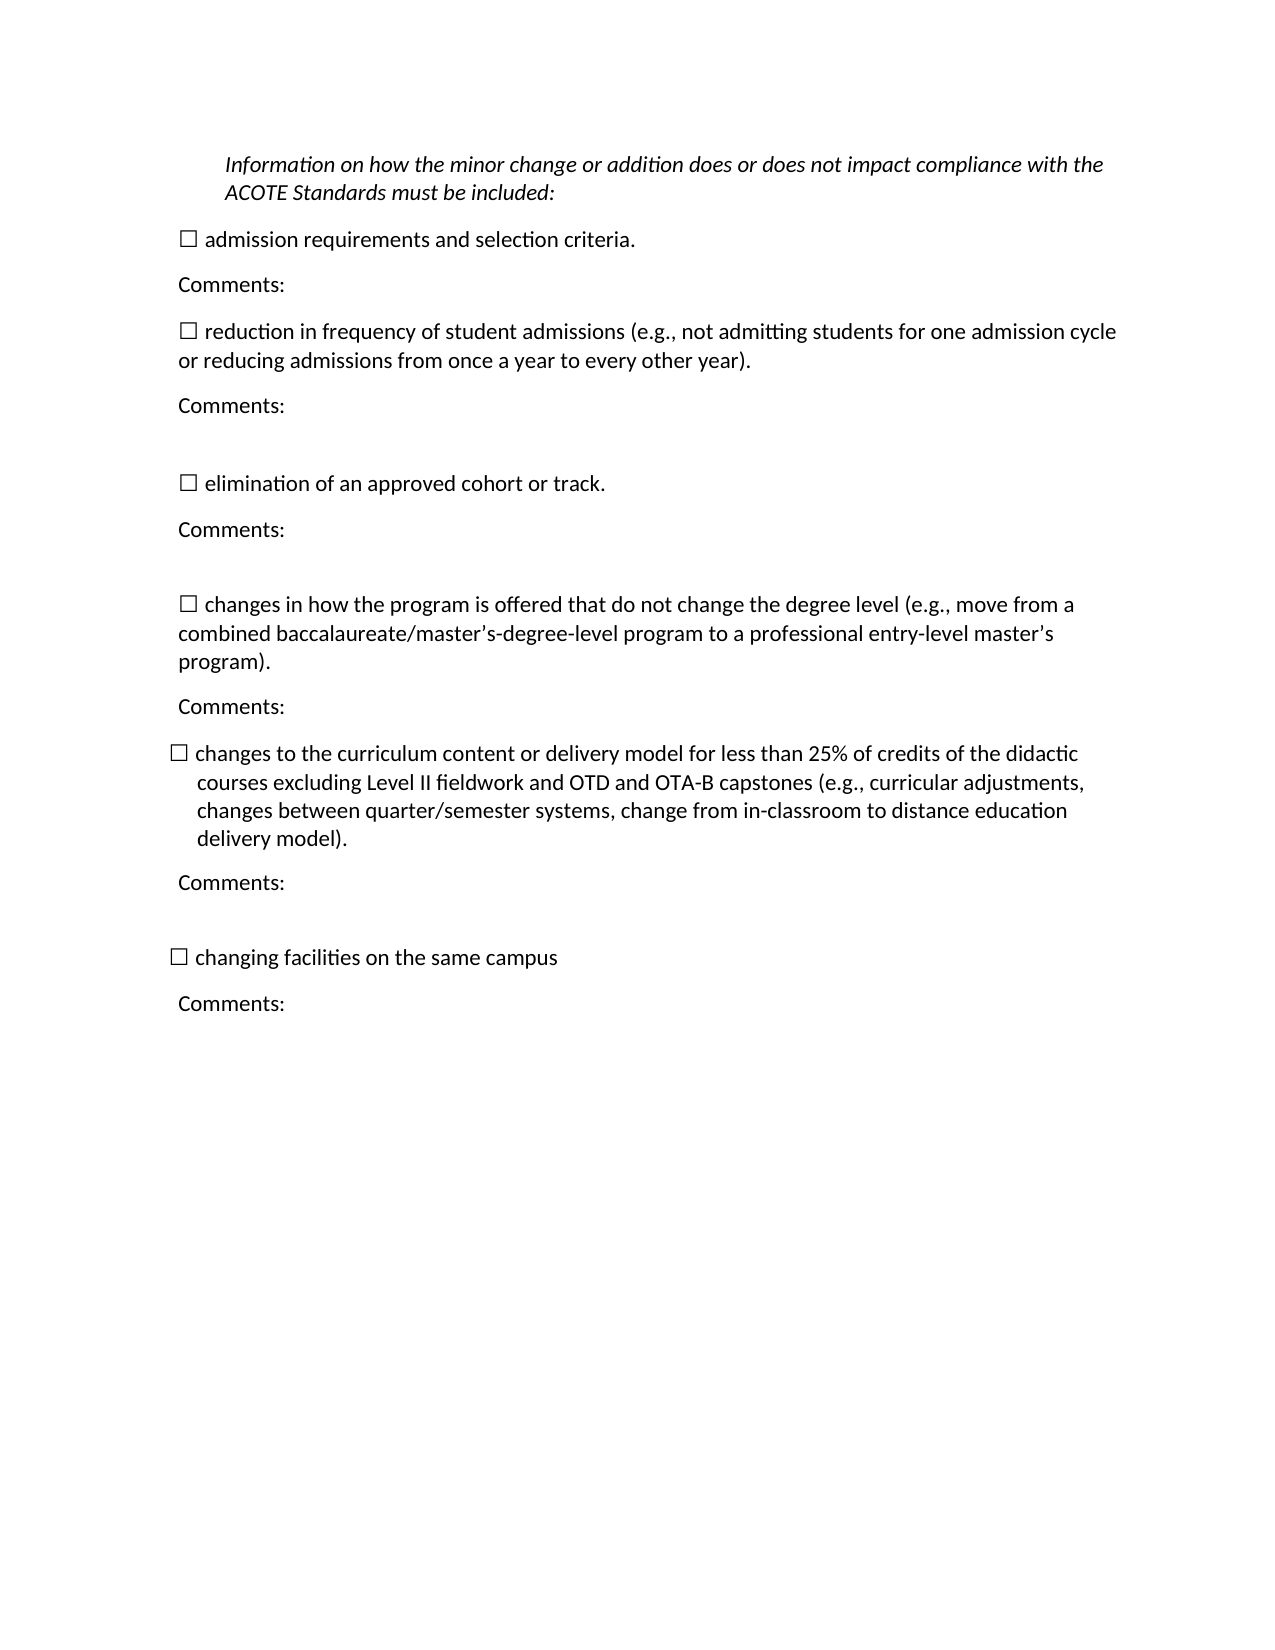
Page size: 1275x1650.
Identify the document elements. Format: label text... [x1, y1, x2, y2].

text Comments: [150, 692, 1125, 720]
text Comments: [150, 868, 1125, 896]
list ☐ changing facilities on the same campus [169, 941, 1125, 972]
list ☐ reduction in frequency of student admissions (e.g., not admitting students for one admission cycle or reducing admissions from once a year to every other year). [178, 315, 1125, 374]
list ☐ changes to the curriculum content or delivery model for less than 25% of credits of the didactic courses excluding Level II fieldwork and OTD and OTA-B capstones (e.g., curricular adjustments, changes between quarter/semester systems, change from in-classroom to distance education delivery model). [169, 736, 1125, 852]
list ☐ elimination of an approved cohort or track. [178, 467, 1125, 498]
text Information on how the minor change or addition does or does not impact compliance with the ACOTE Standards must be included: [225, 150, 1125, 206]
text Comments: [150, 989, 1125, 1017]
text Comments: [150, 391, 1125, 419]
text Comments: [150, 515, 1125, 543]
list ☐ changes in how the program is offered that do not change the degree level (e.g., move from a combined baccalaureate/master’s-degree-level program to a professional entry-level master’s program). [178, 588, 1125, 675]
text Comments: [150, 271, 1125, 299]
text ☐ admission requirements and selection criteria. [150, 223, 1125, 254]
